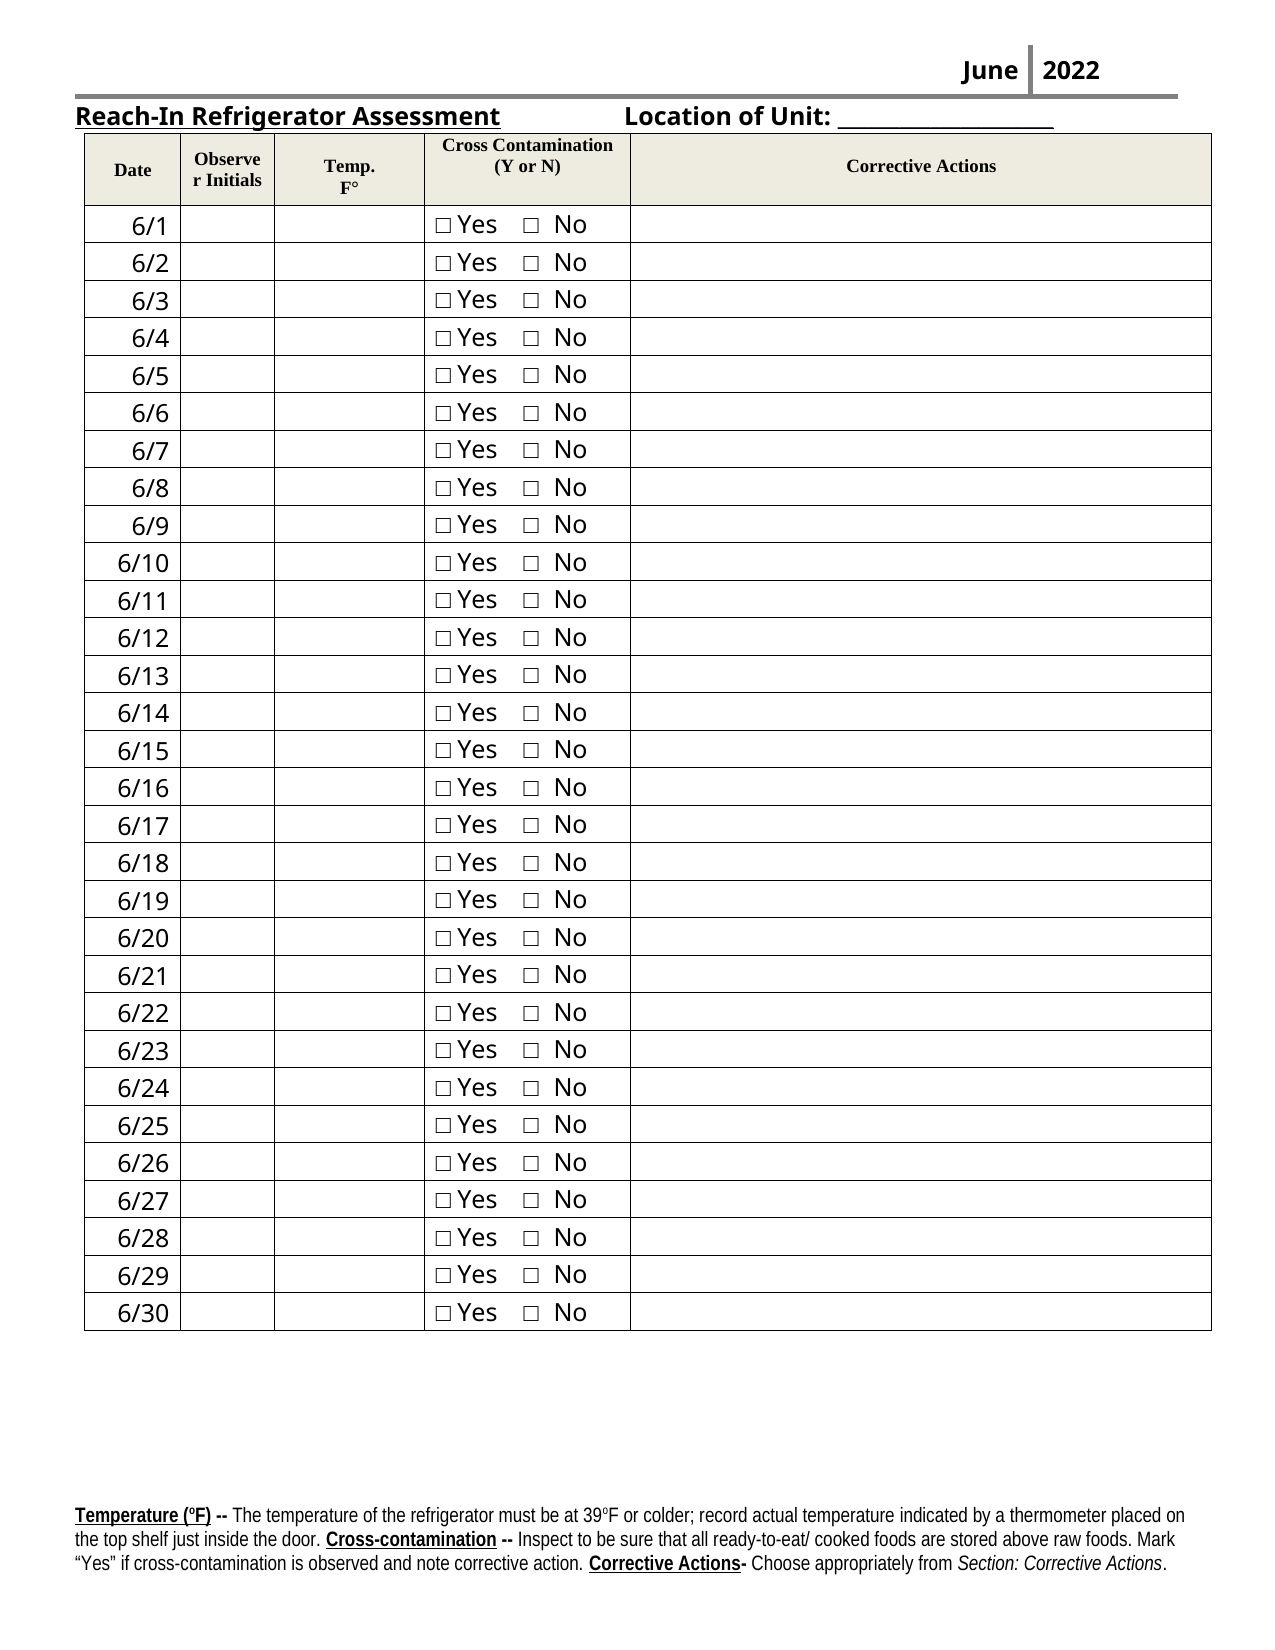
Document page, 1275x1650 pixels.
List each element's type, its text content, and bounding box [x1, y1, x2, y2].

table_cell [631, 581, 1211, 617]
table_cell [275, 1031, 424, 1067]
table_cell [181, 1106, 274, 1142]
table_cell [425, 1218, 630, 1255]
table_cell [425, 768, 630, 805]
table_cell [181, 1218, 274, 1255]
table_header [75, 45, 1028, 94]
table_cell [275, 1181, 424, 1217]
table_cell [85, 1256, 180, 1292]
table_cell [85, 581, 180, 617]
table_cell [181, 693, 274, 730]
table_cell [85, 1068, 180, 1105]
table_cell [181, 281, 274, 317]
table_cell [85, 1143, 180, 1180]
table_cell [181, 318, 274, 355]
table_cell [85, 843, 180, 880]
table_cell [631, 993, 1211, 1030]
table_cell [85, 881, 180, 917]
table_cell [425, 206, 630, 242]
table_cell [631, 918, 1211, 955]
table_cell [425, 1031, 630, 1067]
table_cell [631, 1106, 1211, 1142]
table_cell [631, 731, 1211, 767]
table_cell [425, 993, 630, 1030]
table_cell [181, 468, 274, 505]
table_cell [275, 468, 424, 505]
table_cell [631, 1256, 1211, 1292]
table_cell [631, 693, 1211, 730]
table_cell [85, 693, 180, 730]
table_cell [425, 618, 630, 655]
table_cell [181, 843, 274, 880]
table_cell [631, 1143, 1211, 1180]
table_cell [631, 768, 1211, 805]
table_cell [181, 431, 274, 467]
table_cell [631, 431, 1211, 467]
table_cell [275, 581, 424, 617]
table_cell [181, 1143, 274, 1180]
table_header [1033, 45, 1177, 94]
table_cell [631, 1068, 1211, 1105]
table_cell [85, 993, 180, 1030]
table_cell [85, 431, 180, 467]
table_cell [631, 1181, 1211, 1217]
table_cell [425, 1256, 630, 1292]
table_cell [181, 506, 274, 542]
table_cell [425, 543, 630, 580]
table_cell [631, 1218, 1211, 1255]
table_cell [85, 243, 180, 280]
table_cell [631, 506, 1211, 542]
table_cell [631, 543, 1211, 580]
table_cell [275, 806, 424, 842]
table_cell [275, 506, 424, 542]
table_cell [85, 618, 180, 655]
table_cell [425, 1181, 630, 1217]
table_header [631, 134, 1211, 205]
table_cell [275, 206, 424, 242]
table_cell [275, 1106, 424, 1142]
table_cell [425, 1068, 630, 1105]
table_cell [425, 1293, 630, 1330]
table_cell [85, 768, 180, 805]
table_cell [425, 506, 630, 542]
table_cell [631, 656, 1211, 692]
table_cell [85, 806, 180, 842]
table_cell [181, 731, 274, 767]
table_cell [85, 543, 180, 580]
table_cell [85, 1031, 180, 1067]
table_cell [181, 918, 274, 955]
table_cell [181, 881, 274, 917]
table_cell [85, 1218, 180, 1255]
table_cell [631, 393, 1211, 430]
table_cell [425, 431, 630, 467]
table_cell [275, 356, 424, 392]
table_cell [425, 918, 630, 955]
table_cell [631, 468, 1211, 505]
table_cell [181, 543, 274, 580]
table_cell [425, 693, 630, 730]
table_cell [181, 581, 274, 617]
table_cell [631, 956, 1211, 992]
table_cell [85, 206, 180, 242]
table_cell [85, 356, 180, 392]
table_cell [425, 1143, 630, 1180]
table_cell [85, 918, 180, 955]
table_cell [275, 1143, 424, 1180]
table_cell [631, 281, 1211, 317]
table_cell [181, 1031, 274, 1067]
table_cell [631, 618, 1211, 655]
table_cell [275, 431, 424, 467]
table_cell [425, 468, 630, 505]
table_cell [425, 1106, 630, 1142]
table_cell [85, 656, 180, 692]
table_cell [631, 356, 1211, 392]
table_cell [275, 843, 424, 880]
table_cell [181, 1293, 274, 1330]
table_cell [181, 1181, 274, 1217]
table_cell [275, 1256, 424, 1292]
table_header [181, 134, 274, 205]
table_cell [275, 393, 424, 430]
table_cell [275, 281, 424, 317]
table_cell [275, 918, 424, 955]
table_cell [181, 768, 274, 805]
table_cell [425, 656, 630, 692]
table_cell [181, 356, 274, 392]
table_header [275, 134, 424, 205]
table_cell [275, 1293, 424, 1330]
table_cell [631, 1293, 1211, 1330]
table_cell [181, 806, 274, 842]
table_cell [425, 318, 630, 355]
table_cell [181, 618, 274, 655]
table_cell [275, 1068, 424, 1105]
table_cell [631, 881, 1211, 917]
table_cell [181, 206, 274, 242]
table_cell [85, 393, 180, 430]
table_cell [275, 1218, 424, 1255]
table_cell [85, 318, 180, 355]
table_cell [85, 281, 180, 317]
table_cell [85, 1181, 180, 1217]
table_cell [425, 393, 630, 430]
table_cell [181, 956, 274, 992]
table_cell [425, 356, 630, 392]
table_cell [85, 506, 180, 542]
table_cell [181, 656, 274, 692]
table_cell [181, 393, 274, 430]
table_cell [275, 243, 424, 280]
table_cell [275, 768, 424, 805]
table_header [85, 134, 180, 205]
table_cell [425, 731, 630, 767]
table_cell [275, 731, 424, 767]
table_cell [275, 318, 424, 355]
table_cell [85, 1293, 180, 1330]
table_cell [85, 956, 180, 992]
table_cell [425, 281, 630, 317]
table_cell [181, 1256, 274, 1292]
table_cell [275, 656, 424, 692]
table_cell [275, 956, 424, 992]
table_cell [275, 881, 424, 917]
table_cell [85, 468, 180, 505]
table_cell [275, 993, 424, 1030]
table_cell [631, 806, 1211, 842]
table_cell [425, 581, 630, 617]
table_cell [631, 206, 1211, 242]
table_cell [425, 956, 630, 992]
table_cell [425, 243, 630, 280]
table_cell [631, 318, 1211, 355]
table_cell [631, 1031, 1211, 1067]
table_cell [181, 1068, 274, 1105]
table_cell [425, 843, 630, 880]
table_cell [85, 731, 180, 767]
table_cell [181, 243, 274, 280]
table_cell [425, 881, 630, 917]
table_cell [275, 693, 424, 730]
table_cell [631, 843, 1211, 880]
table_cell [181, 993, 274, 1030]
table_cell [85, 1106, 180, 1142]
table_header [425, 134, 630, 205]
text Reach-In Refrigerator Assessment Location of Unit: _____________________ [75, 99, 1200, 133]
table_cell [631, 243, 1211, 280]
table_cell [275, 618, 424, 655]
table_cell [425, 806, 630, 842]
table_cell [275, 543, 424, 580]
